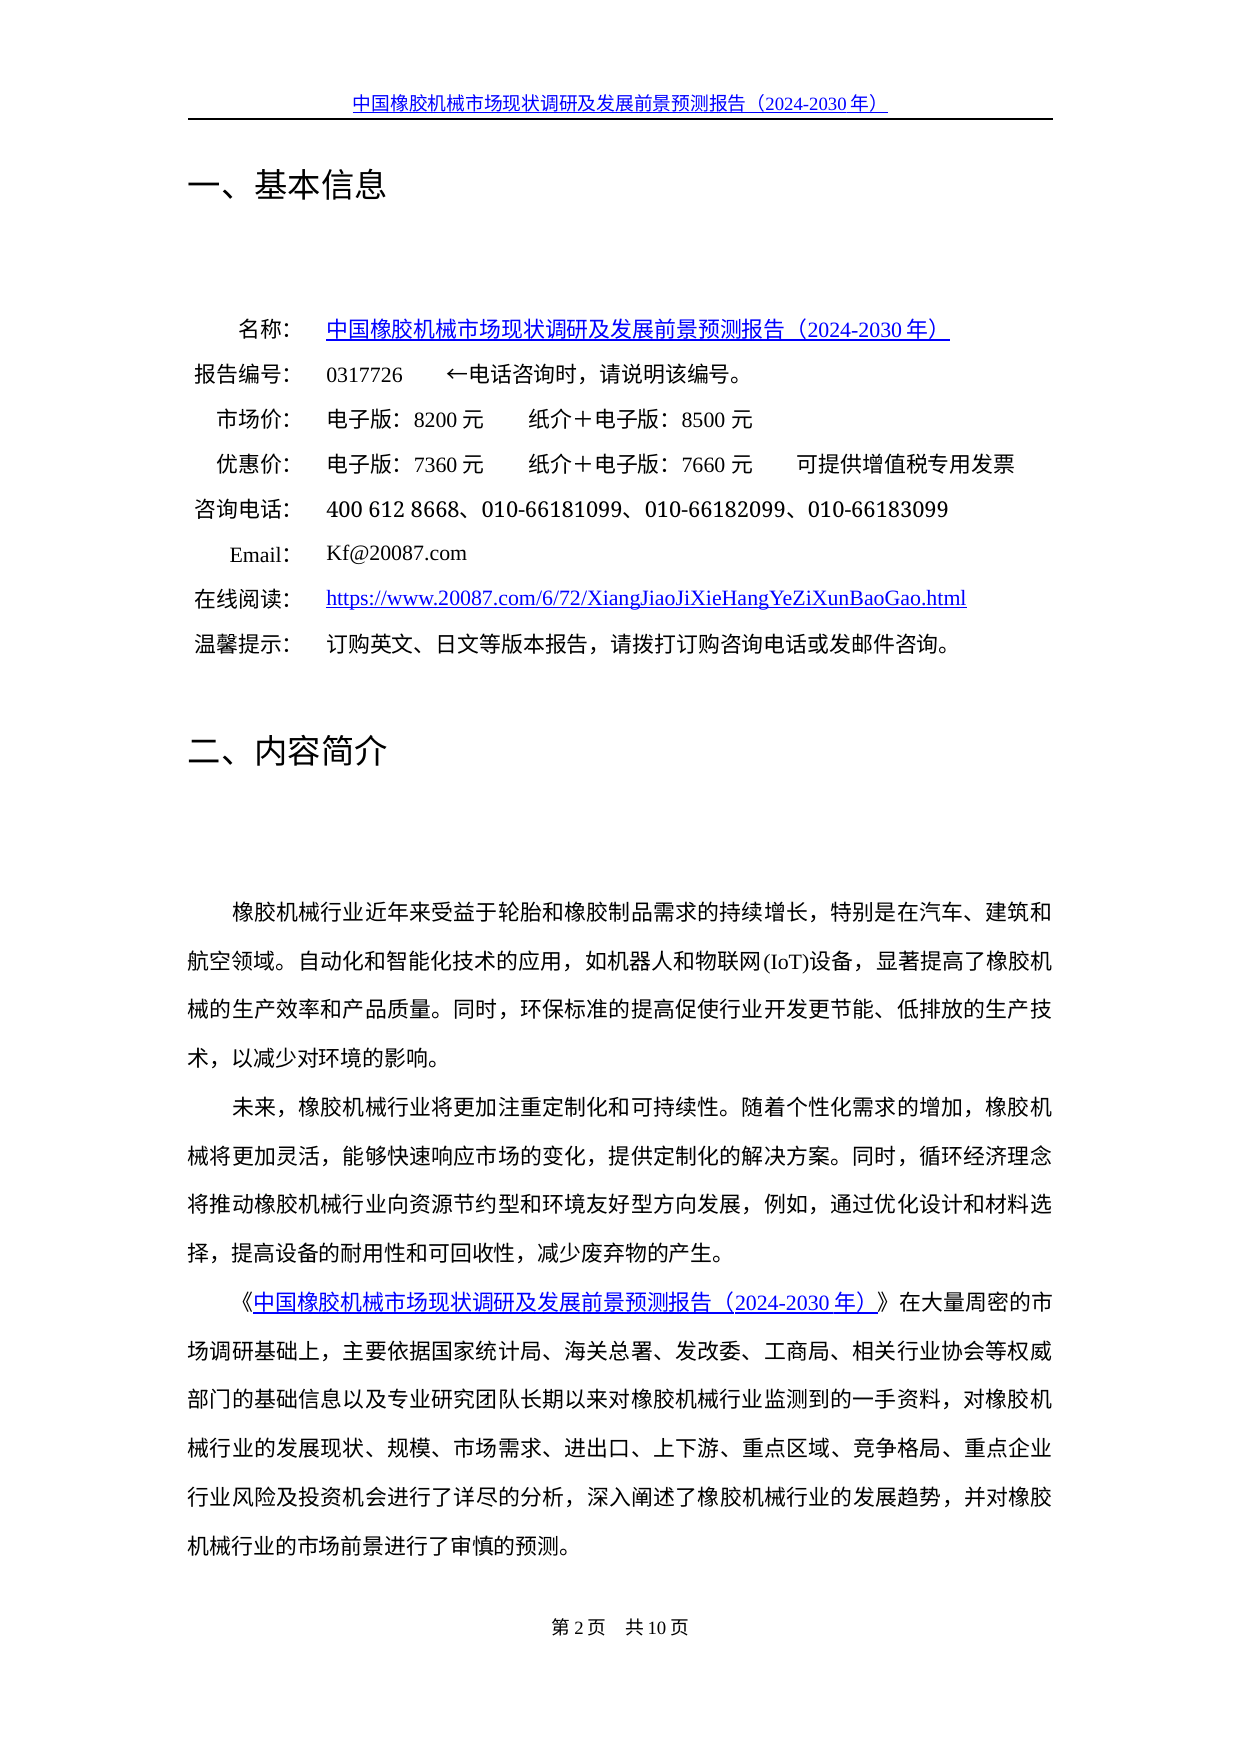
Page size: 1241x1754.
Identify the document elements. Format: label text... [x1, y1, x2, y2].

title 一、基本信息 [187, 150, 1053, 215]
title 二、内容简介 [187, 717, 1053, 782]
table_cell [315, 582, 1073, 627]
table_cell Kf@20087.com [315, 537, 1073, 582]
table_cell 市场价： [167, 402, 315, 447]
table_cell 电子版：8200 元 纸介＋电子版：8500 元 [315, 402, 1073, 447]
table_cell 电子版：7360 元 纸介＋电子版：7660 元 可提供增值税专用发票 [315, 447, 1073, 492]
table_cell 优惠价： [167, 447, 315, 492]
table_header 名称： [167, 312, 315, 357]
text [187, 894, 1053, 1561]
table_cell 报告编号： [167, 357, 315, 402]
table_cell 在线阅读： [167, 582, 315, 627]
table_cell Email： [167, 537, 315, 582]
table_cell 0317726 ←电话咨询时，请说明该编号。 [315, 357, 1073, 402]
table_cell 咨询电话： [167, 492, 315, 537]
table_cell 订购英文、日文等版本报告，请拨打订购咨询电话或发邮件咨询。 [315, 627, 1073, 672]
table_cell 温馨提示： [167, 627, 315, 672]
table_header 中国橡胶机械市场现状调研及发展前景预测报告（2024-2030年） [315, 312, 1073, 357]
table_cell 400 612 8668、010-66181099、010-66182099、010-66183099 [315, 492, 1073, 537]
